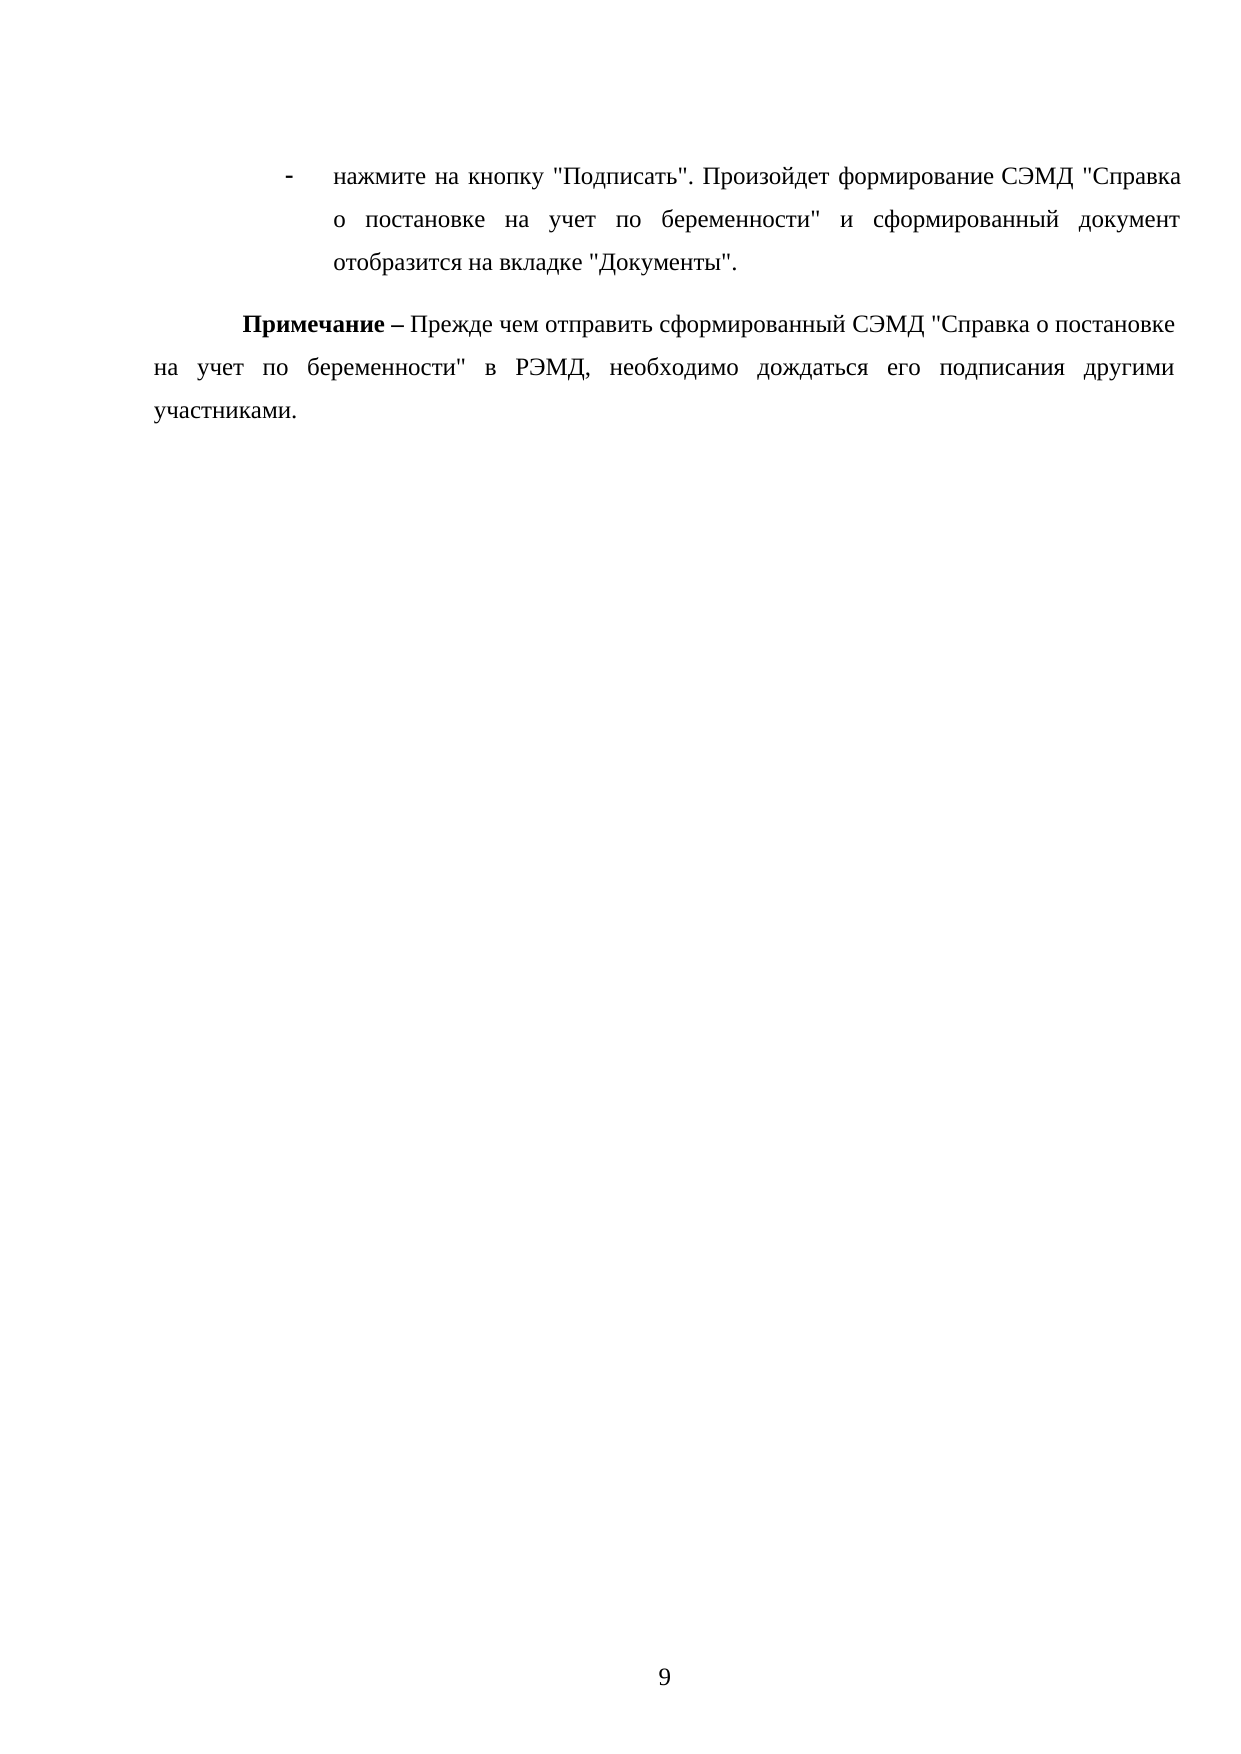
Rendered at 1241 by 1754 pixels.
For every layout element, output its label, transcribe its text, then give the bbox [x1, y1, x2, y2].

list нажмите на кнопку "Подписать". Произойдет формирование СЭМД "Справка о постановке на учет по беременности" и сформированный документ отобразится на вкладке "Документы". [285, 161, 1181, 276]
table_header Примечание – Прежде чем отправить сформированный СЭМД "Справка о постановке на учет по беременности" в РЭМД, необходимо дождаться его подписания другими участниками. [148, 291, 1181, 465]
